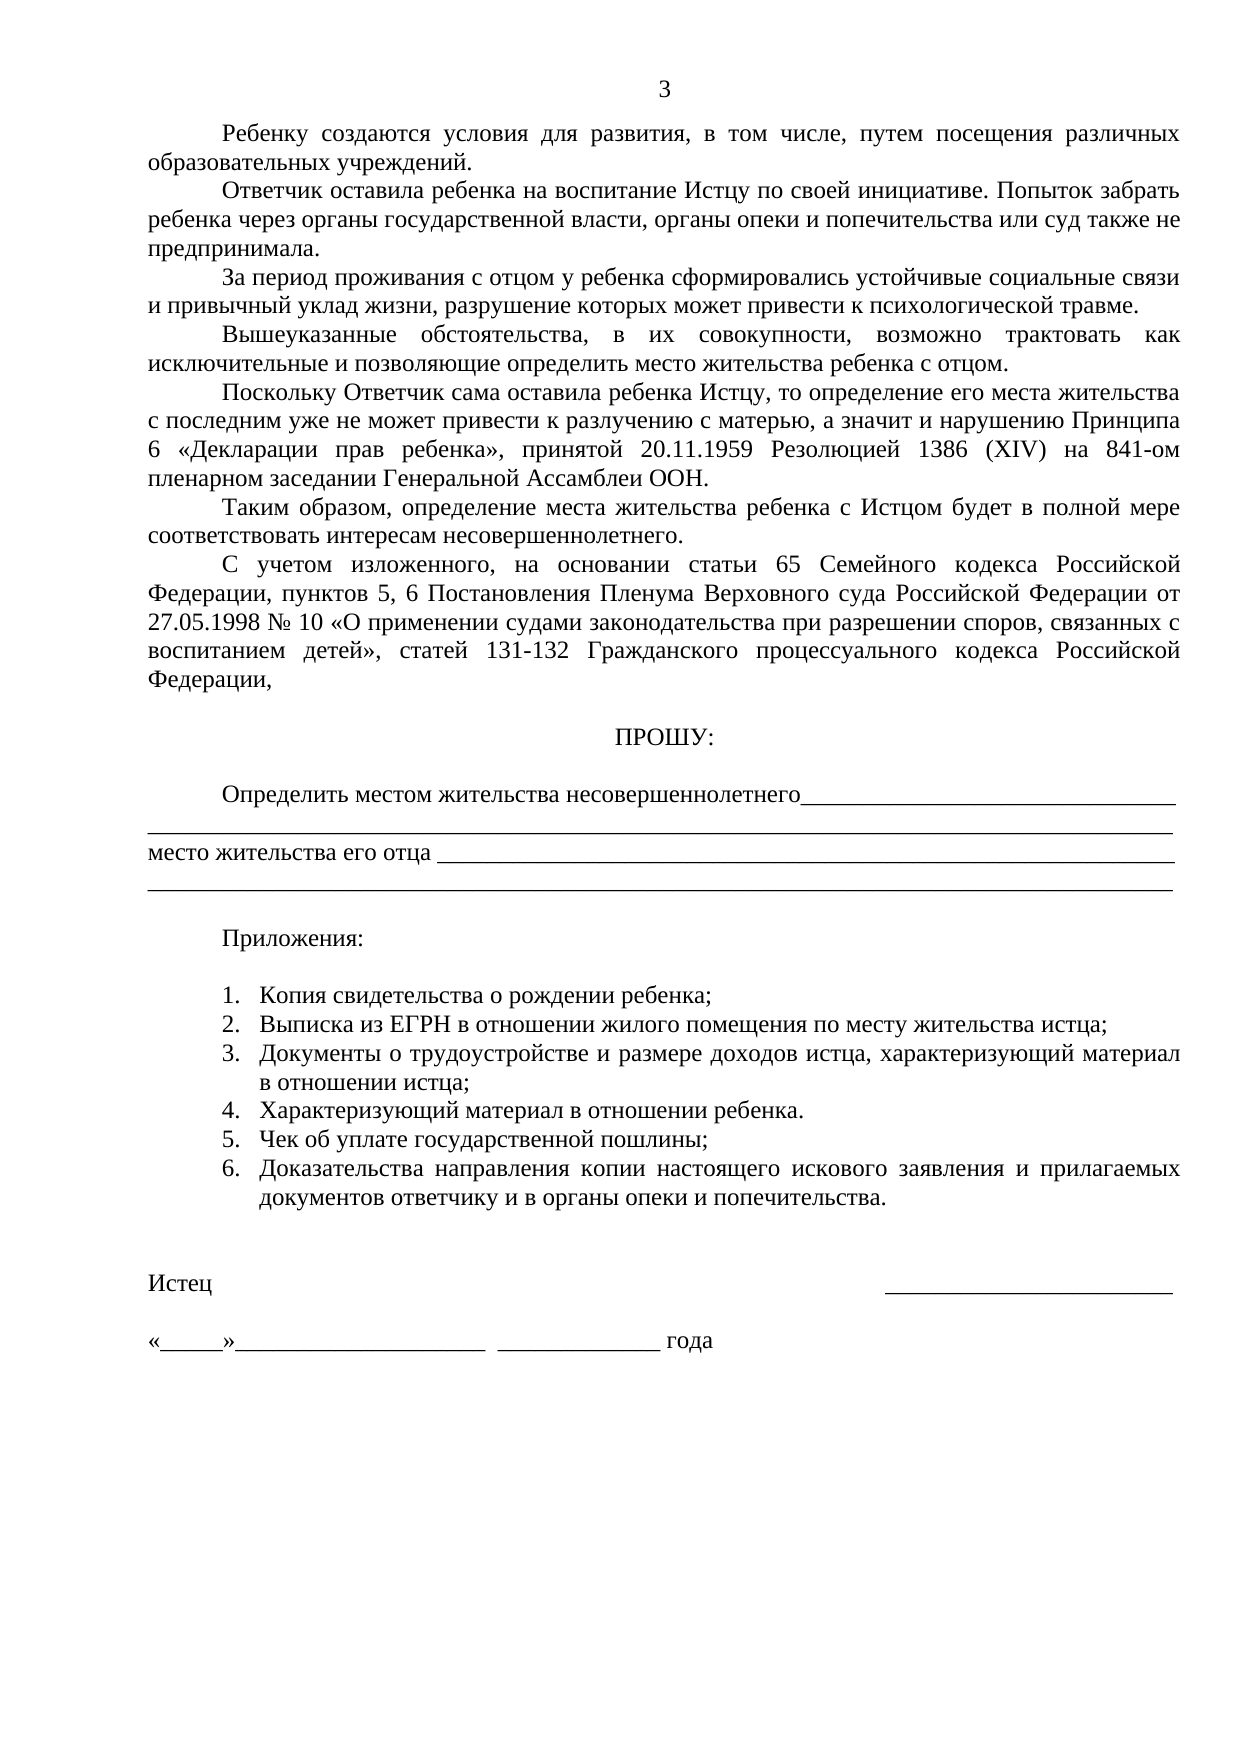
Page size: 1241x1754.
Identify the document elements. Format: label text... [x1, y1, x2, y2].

text Таким образом, определение места жительства ребенка с Истцом будет в полной мере соответствовать интересам несовершеннолетнего. [148, 492, 1181, 549]
text Вышеуказанные обстоятельства, в их совокупности, возможно трактовать как исключительные и позволяющие определить место жительства ребенка с отцом. [148, 319, 1181, 377]
text __________________________________________________________________________________ [148, 808, 1181, 837]
list Копия свидетельства о рождении ребенка; [222, 981, 1181, 1009]
text Ребенку создаются условия для развития, в том числе, путем посещения различных образовательных учреждений. [148, 118, 1181, 176]
text ПРОШУ: [148, 722, 1181, 751]
list Чек об уплате государственной пошлины; [222, 1124, 1181, 1153]
list Выписка из ЕГРН в отношении жилого помещения по месту жительства истца; [222, 1009, 1181, 1038]
text Определить местом жительства несовершеннолетнего______________________________ [148, 779, 1181, 808]
list Характеризующий материал в отношении ребенка. [222, 1096, 1181, 1124]
text За период проживания с отцом у ребенка сформировались устойчивые социальные связи и привычный уклад жизни, разрушение которых может привести к психологической травме. [148, 262, 1181, 319]
text __________________________________________________________________________________ [148, 866, 1181, 894]
text Поскольку Ответчик сама оставила ребенка Истцу, то определение его места жительства с последним уже не может привести к разлучению с матерью, а значит и нарушению Принципа 6 «Декларации прав ребенка», принятой 20.11.1959 Резолюцией 1386 (XIV) на 841-ом пленарном заседании Генеральной Ассамблеи ООН. [148, 377, 1181, 492]
text «_____»____________________ _____________ года [148, 1326, 1181, 1354]
text Приложения: [148, 923, 1181, 952]
text С учетом изложенного, на основании статьи 65 Семейного кодекса Российской Федерации, пунктов 5, 6 Постановления Пленума Верховного суда Российской Федерации от 27.05.1998 № 10 «О применении судами законодательства при разрешении споров, связанных с воспитанием детей», статей 131-132 Гражданского процессуального кодекса Российской Федерации, [148, 549, 1181, 693]
text Истец _______________________ [148, 1268, 1181, 1297]
text Ответчик оставила ребенка на воспитание Истцу по своей инициативе. Попыток забрать ребенка через органы государственной власти, органы опеки и попечительства или суд также не предпринимала. [148, 176, 1181, 262]
text место жительства его отца ___________________________________________________________ [148, 837, 1181, 866]
list Документы о трудоустройстве и размере доходов истца, характеризующий материал в отношении истца; [222, 1038, 1181, 1096]
list Доказательства направления копии настоящего искового заявления и прилагаемых документов ответчику и в органы опеки и попечительства. [222, 1153, 1181, 1211]
